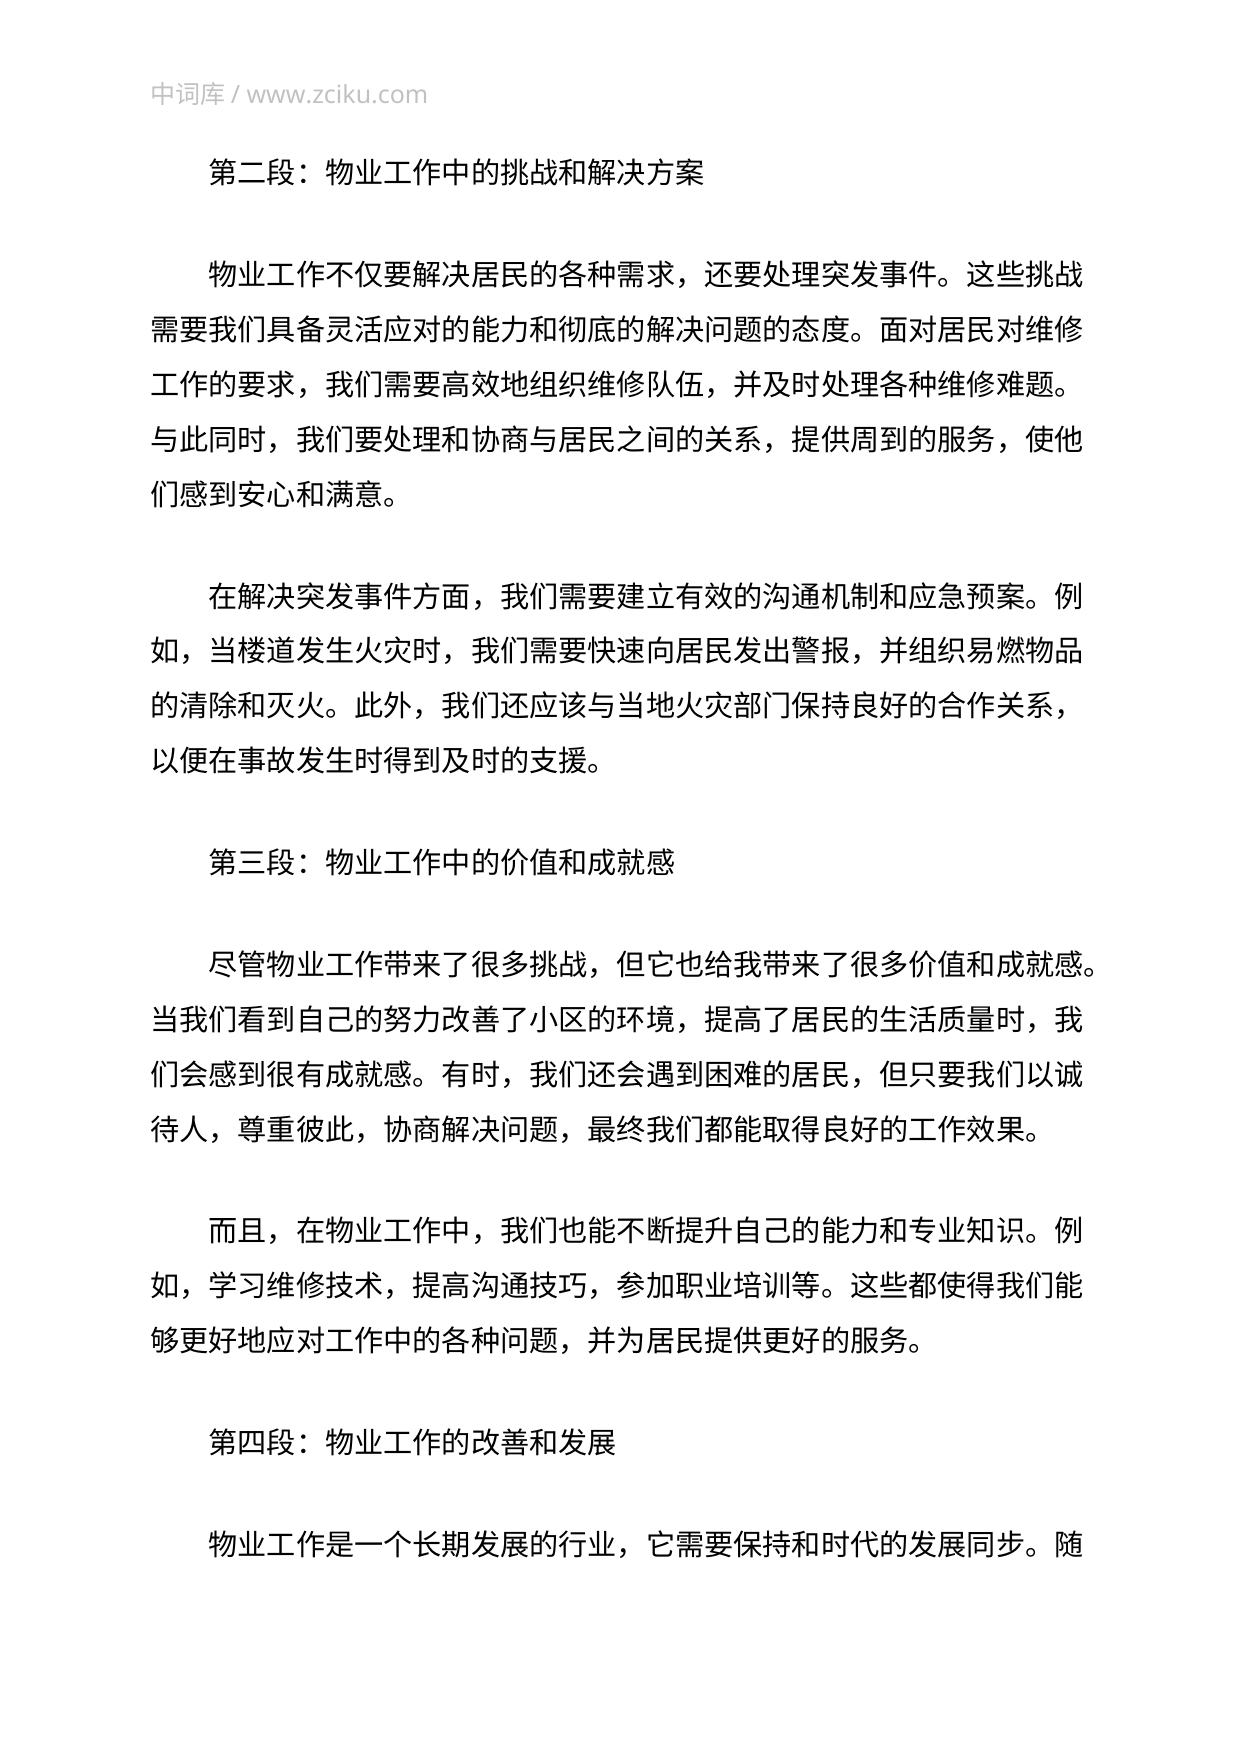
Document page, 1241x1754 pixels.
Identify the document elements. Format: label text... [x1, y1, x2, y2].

text 第二段：物业工作中的挑战和解决方案 [150, 150, 1090, 192]
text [150, 1521, 1090, 1563]
text 物业工作不仅要解决居民的各种需求，还要处理突发事件。这些挑战需要我们具备灵活应对的能力和彻底的解决问题的态度。面对居民对维修工作的要求，我们需要高效地组织维修队伍，并及时处理各种维修难题。与此同时，我们要处理和协商与居民之间的关系，提供周到的服务，使他们感到安心和满意。 [150, 252, 1090, 514]
text 第三段：物业工作中的价值和成就感 [150, 839, 1090, 882]
text 第四段：物业工作的改善和发展 [150, 1419, 1090, 1462]
text 而且，在物业工作中，我们也能不断提升自己的能力和专业知识。例如，学习维修技术，提高沟通技巧，参加职业培训等。这些都使得我们能够更好地应对工作中的各种问题，并为居民提供更好的服务。 [150, 1208, 1090, 1360]
text 在解决突发事件方面，我们需要建立有效的沟通机制和应急预案。例如，当楼道发生火灾时，我们需要快速向居民发出警报，并组织易燃物品的清除和灭火。此外，我们还应该与当地火灾部门保持良好的合作关系，以便在事故发生时得到及时的支援。 [150, 573, 1090, 780]
text 尽管物业工作带来了很多挑战，但它也给我带来了很多价值和成就感。当我们看到自己的努力改善了小区的环境，提高了居民的生活质量时，我们会感到很有成就感。有时，我们还会遇到困难的居民，但只要我们以诚待人，尊重彼此，协商解决问题，最终我们都能取得良好的工作效果。 [150, 941, 1090, 1148]
